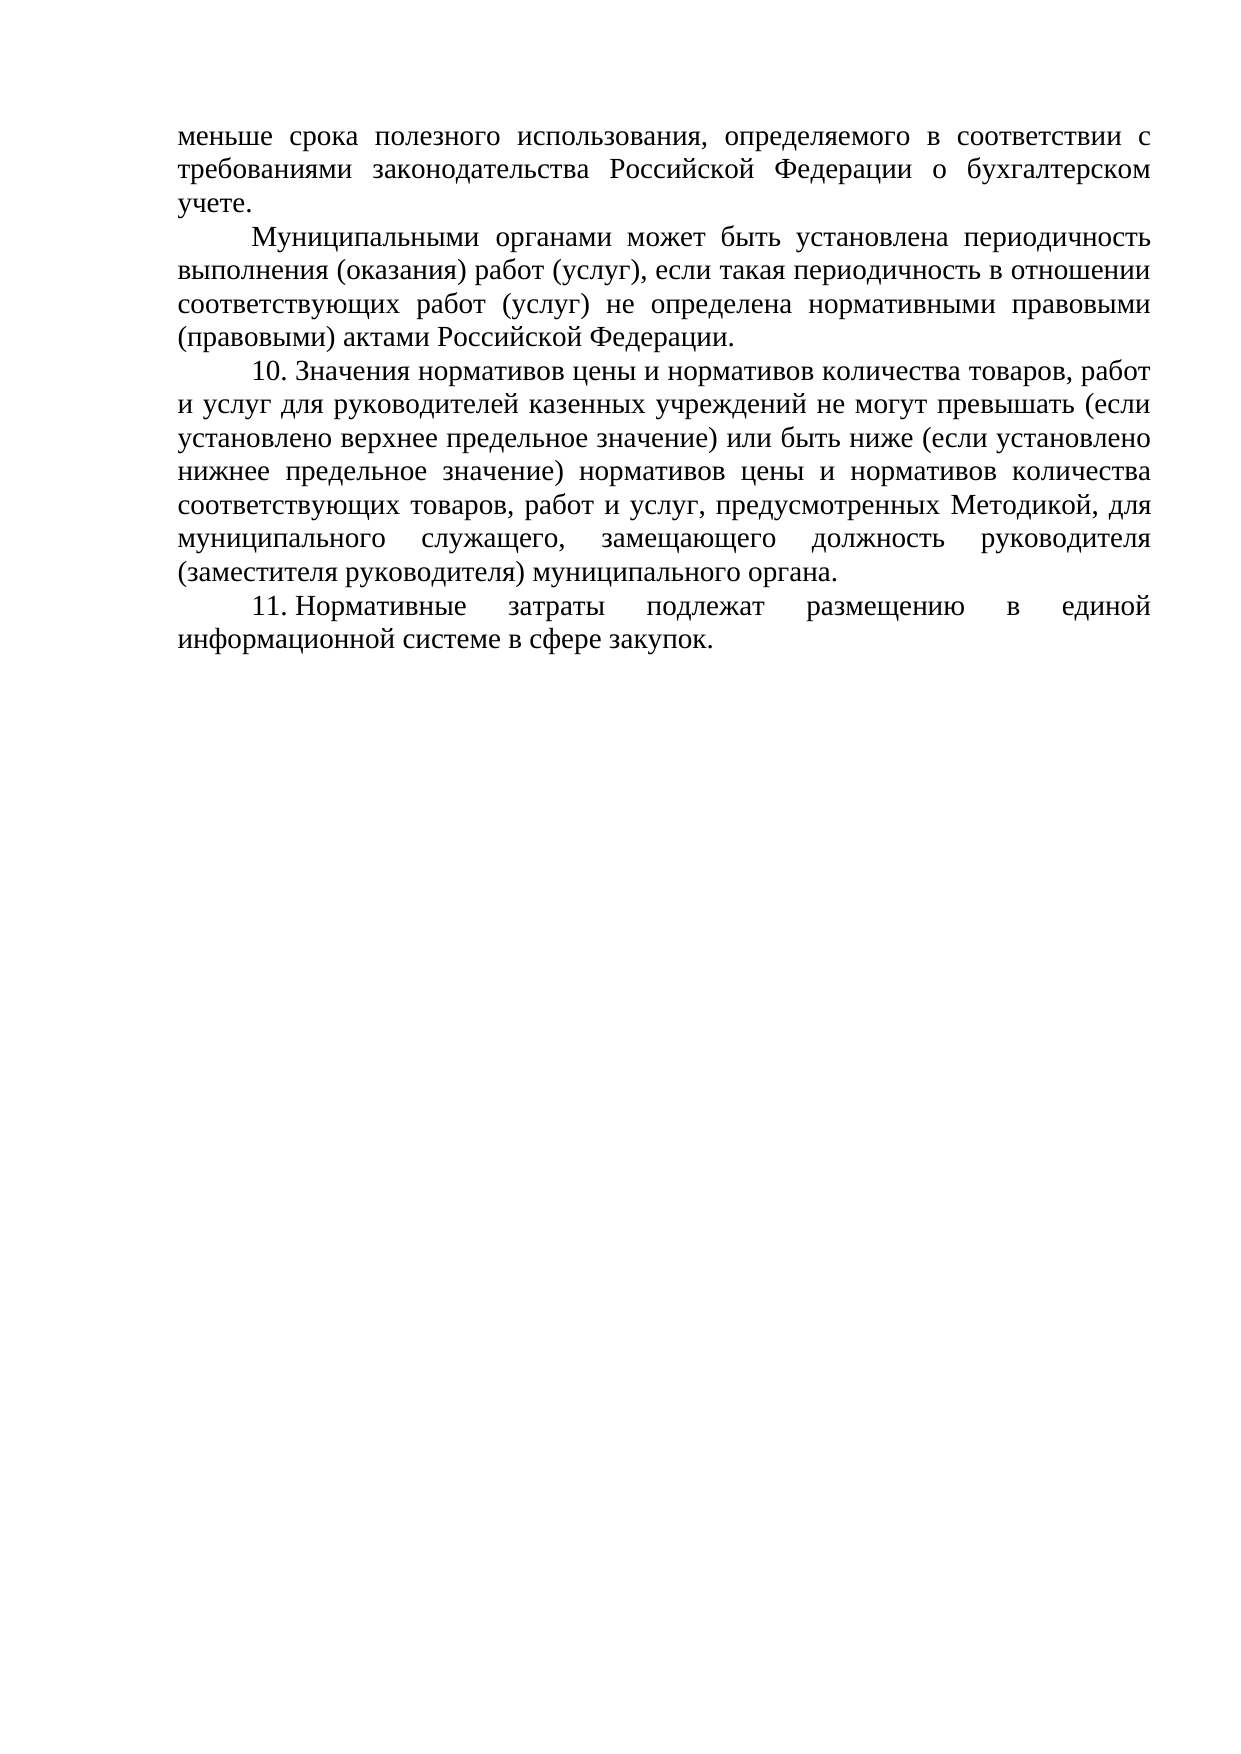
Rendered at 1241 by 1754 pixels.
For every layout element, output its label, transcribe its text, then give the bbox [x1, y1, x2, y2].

text 11. Нормативные затраты подлежат размещению в единой информационной системе в сфере закупок. [177, 588, 1152, 655]
text Муниципальными органами может быть установлена периодичность выполнения (оказания) работ (услуг), если такая периодичность в отношении соответствующих работ (услуг) не определена нормативными правовыми (правовыми) актами Российской Федерации. [177, 219, 1152, 353]
text 10. Значения нормативов цены и нормативов количества товаров, работ и услуг для руководителей казенных учреждений не могут превышать (если установлено верхнее предельное значение) или быть ниже (если установлено нижнее предельное значение) нормативов цены и нормативов количества соответствующих товаров, работ и услуг, предусмотренных Методикой, для муниципального служащего, замещающего должность руководителя (заместителя руководителя) муниципального органа. [177, 353, 1152, 588]
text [177, 118, 1152, 219]
